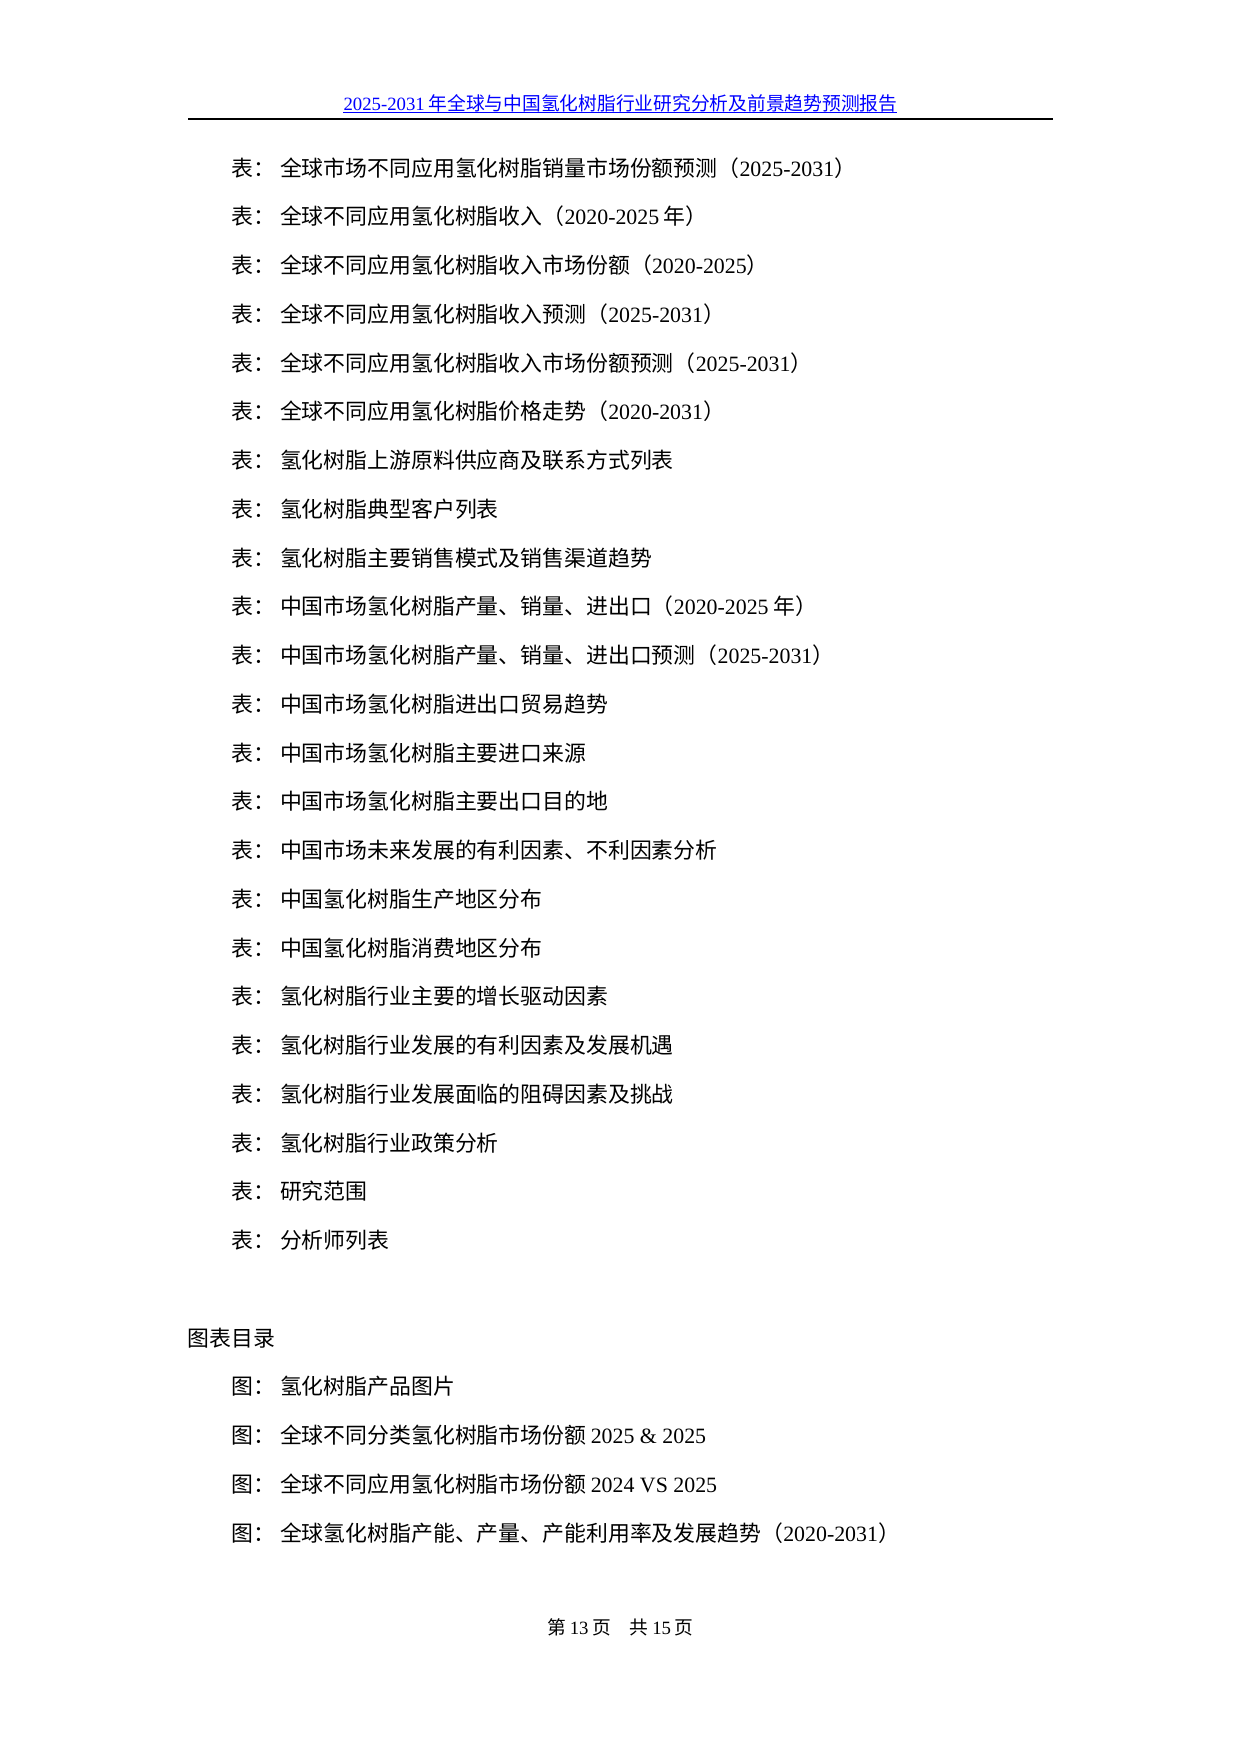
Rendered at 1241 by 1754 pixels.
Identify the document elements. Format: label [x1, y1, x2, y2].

text [187, 150, 1053, 1548]
